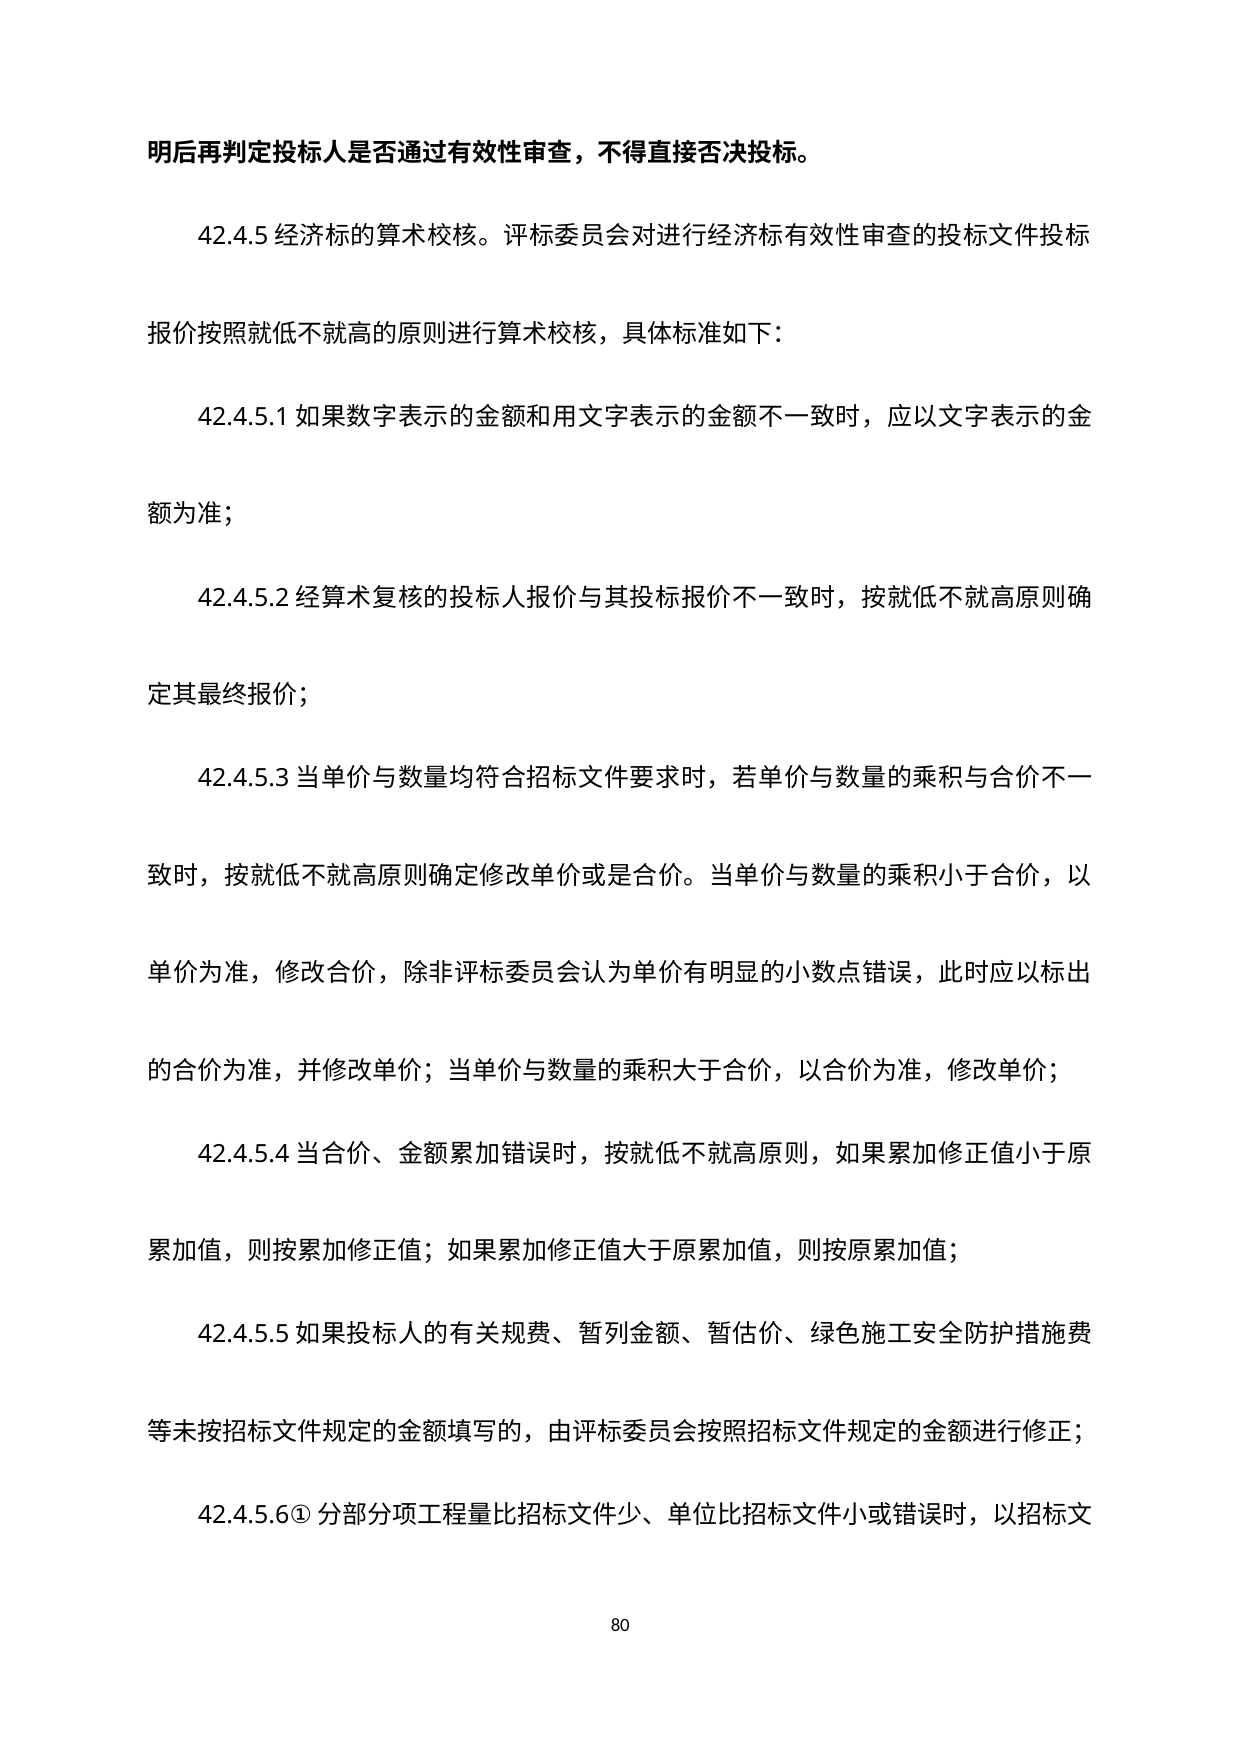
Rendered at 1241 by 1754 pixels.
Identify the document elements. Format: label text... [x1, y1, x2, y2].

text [148, 1480, 1092, 1545]
text 42.4.5经济标的算术校核。评标委员会对进行经济标有效性审查的投标文件投标报价按照就低不就高的原则进行算术校核，具体标准如下： [148, 201, 1092, 364]
text 42.4.5.2经算术复核的投标人报价与其投标报价不一致时，按就低不就高原则确定其最终报价； [148, 563, 1092, 725]
text 42.4.5.3当单价与数量均符合招标文件要求时，若单价与数量的乘积与合价不一致时，按就低不就高原则确定修改单价或是合价。当单价与数量的乘积小于合价，以单价为准，修改合价，除非评标委员会认为单价有明显的小数点错误，此时应以标出的合价为准，并修改单价；当单价与数量的乘积大于合价，以合价为准，修改单价； [148, 743, 1092, 1101]
text 42.4.5.1如果数字表示的金额和用文字表示的金额不一致时，应以文字表示的金额为准； [148, 382, 1092, 544]
text 42.4.5.5如果投标人的有关规费、暂列金额、暂估价、绿色施工安全防护措施费等未按招标文件规定的金额填写的，由评标委员会按照招标文件规定的金额进行修正； [148, 1299, 1092, 1462]
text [148, 118, 1092, 183]
text 42.4.5.4当合价、金额累加错误时，按就低不就高原则，如果累加修正值小于原累加值，则按累加修正值；如果累加修正值大于原累加值，则按原累加值； [148, 1119, 1092, 1281]
